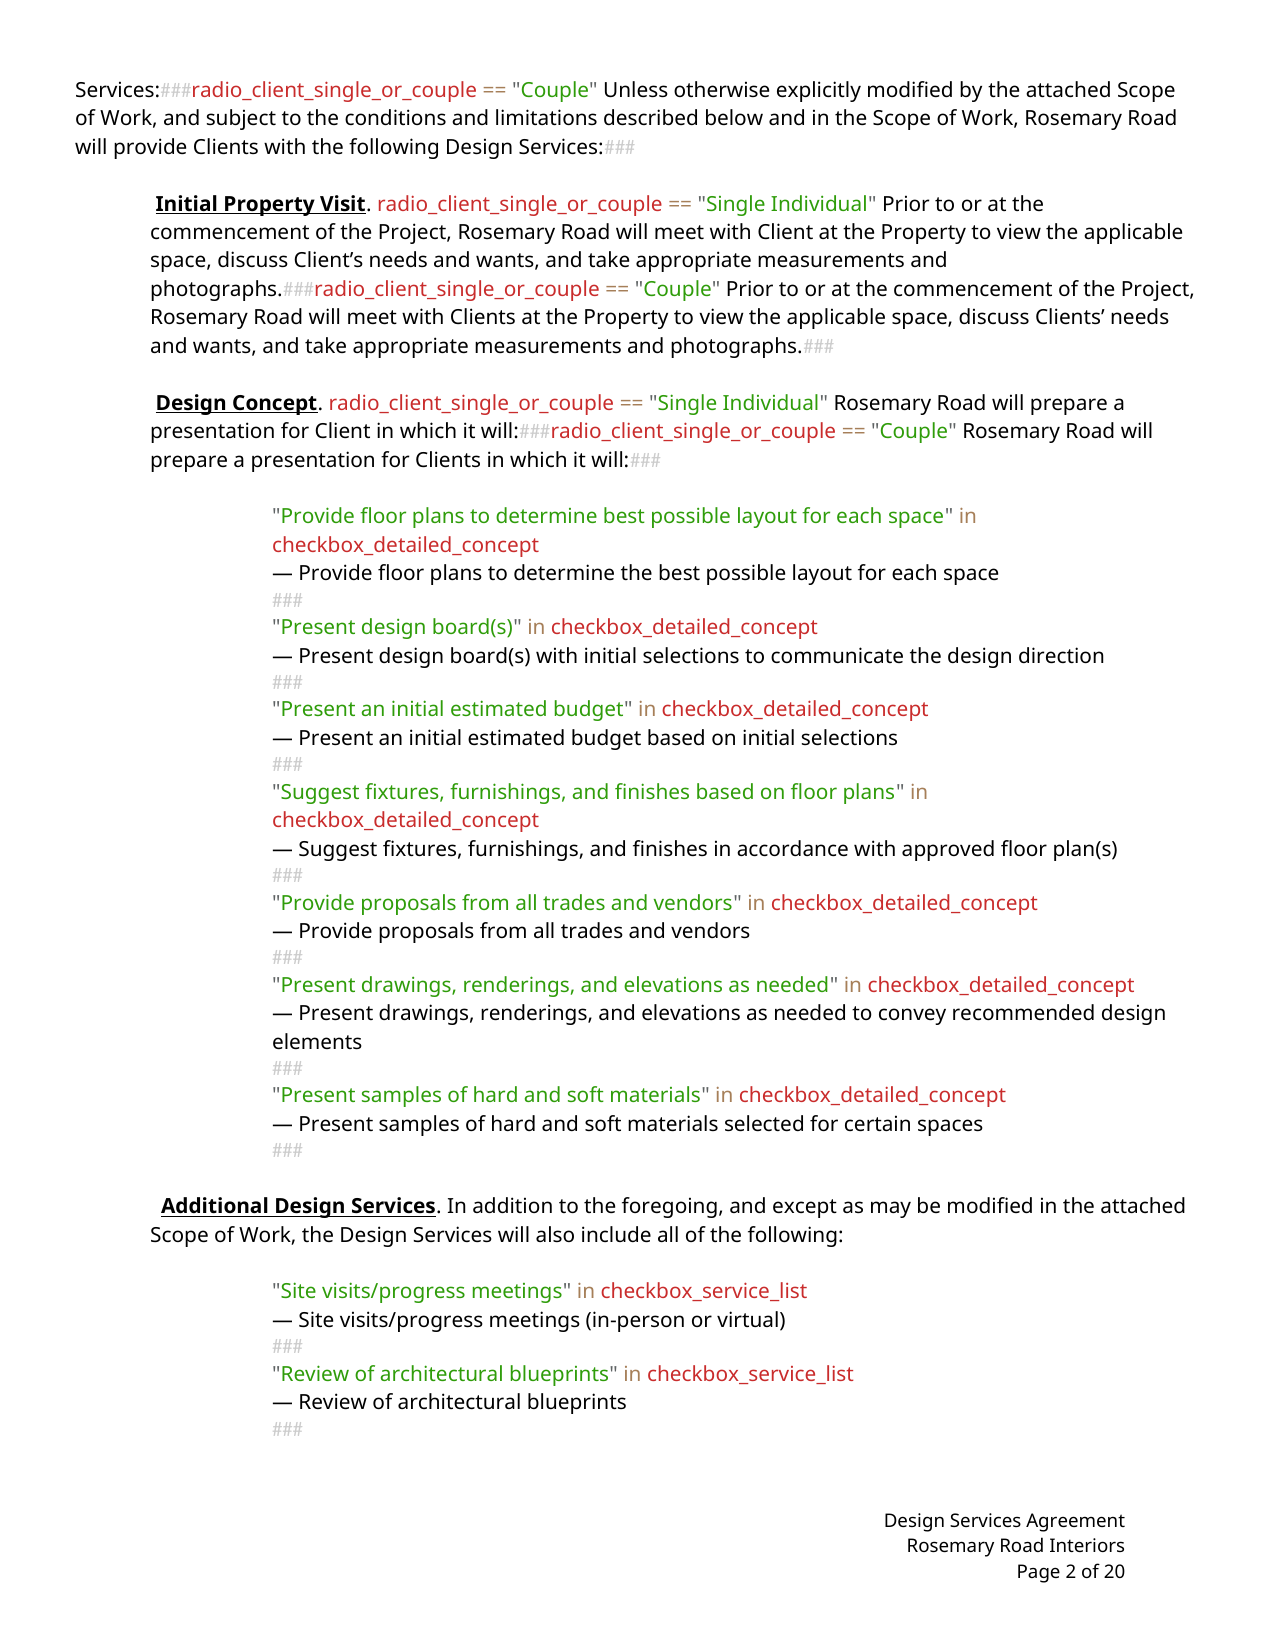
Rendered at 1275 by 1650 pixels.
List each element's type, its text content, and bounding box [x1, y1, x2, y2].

text Design Concept. Rosemary Road will prepare a presentation for Client in which it will:Rosemary Road will prepare a presentation for Clients in which it will: [150, 388, 1200, 473]
text — Present an initial estimated budget based on initial selections [272, 723, 1200, 751]
text Additional Design Services. In addition to the foregoing, and except as may be modified in the attached Scope of Work, the Design Services will also include all of the following: [150, 1191, 1200, 1248]
text — Provide floor plans to determine the best possible layout for each space [272, 558, 1200, 587]
text — Present design board(s) with initial selections to communicate the design direction [272, 641, 1200, 669]
text — Present drawings, renderings, and elevations as needed to convey recommended design elements [272, 998, 1200, 1055]
text — Present samples of hard and soft materials selected for certain spaces [272, 1109, 1200, 1137]
text — Provide proposals from all trades and vendors [272, 916, 1200, 944]
text Initial Property Visit. Prior to or at the commencement of the Project, Rosemary Road will meet with Client at the Property to view the applicable space, discuss Client’s needs and wants, and take appropriate measurements and photographs.Prior to or at the commencement of the Project, Rosemary Road will meet with Clients at the Property to view the applicable space, discuss Clients’ needs and wants, and take appropriate measurements and photographs. [150, 189, 1200, 359]
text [75, 75, 1200, 160]
text — Review of architectural blueprints [272, 1387, 1200, 1416]
text — Site visits/progress meetings (in-person or virtual) [272, 1305, 1200, 1333]
text — Suggest fixtures, furnishings, and finishes in accordance with approved floor plan(s) [272, 834, 1200, 862]
